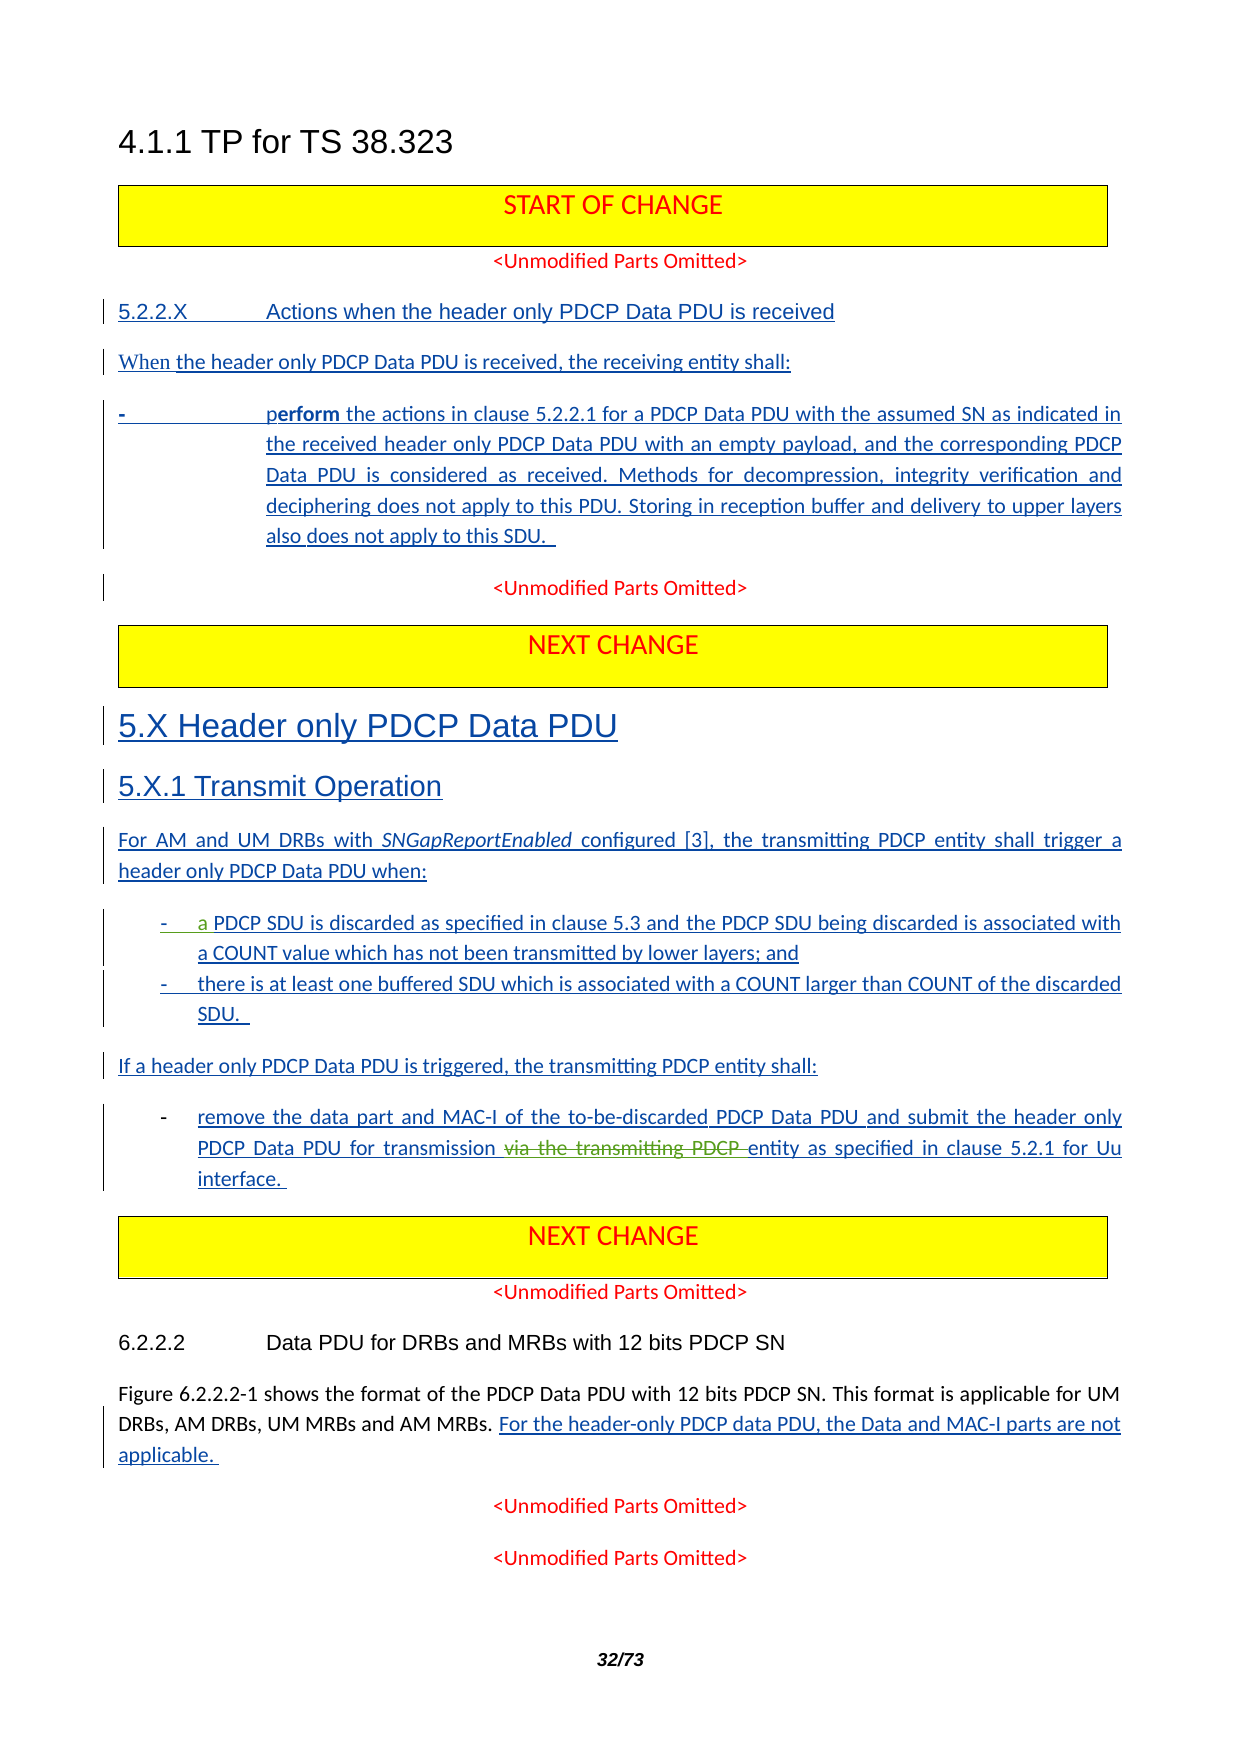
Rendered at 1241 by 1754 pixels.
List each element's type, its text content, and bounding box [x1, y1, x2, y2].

text <Unmodified Parts Omitted> [118, 574, 1122, 601]
text Figure 6.2.2.2-1 shows the format of the PDCP Data PDU with 12 bits PDCP SN. This format is applicable for UM DRBs, AM DRBs, UM MRBs and AM MRBs. [118, 1380, 1122, 1468]
text <Unmodified Parts Omitted> [118, 1278, 1122, 1305]
text 6.2.2.2 Data PDU for DRBs and MRBs with 12 bits PDCP SN [118, 1330, 1122, 1355]
table_header NEXT CHANGE [119, 1217, 1107, 1277]
text <Unmodified Parts Omitted> [118, 1492, 1122, 1519]
text <Unmodified Parts Omitted> [118, 1544, 1122, 1571]
subtitle 4.1.1 TP for TS 38.323 [118, 122, 1122, 161]
text <Unmodified Parts Omitted> [118, 247, 1122, 274]
table_header NEXT CHANGE [119, 626, 1107, 687]
table_header START OF CHANGE [119, 186, 1107, 246]
